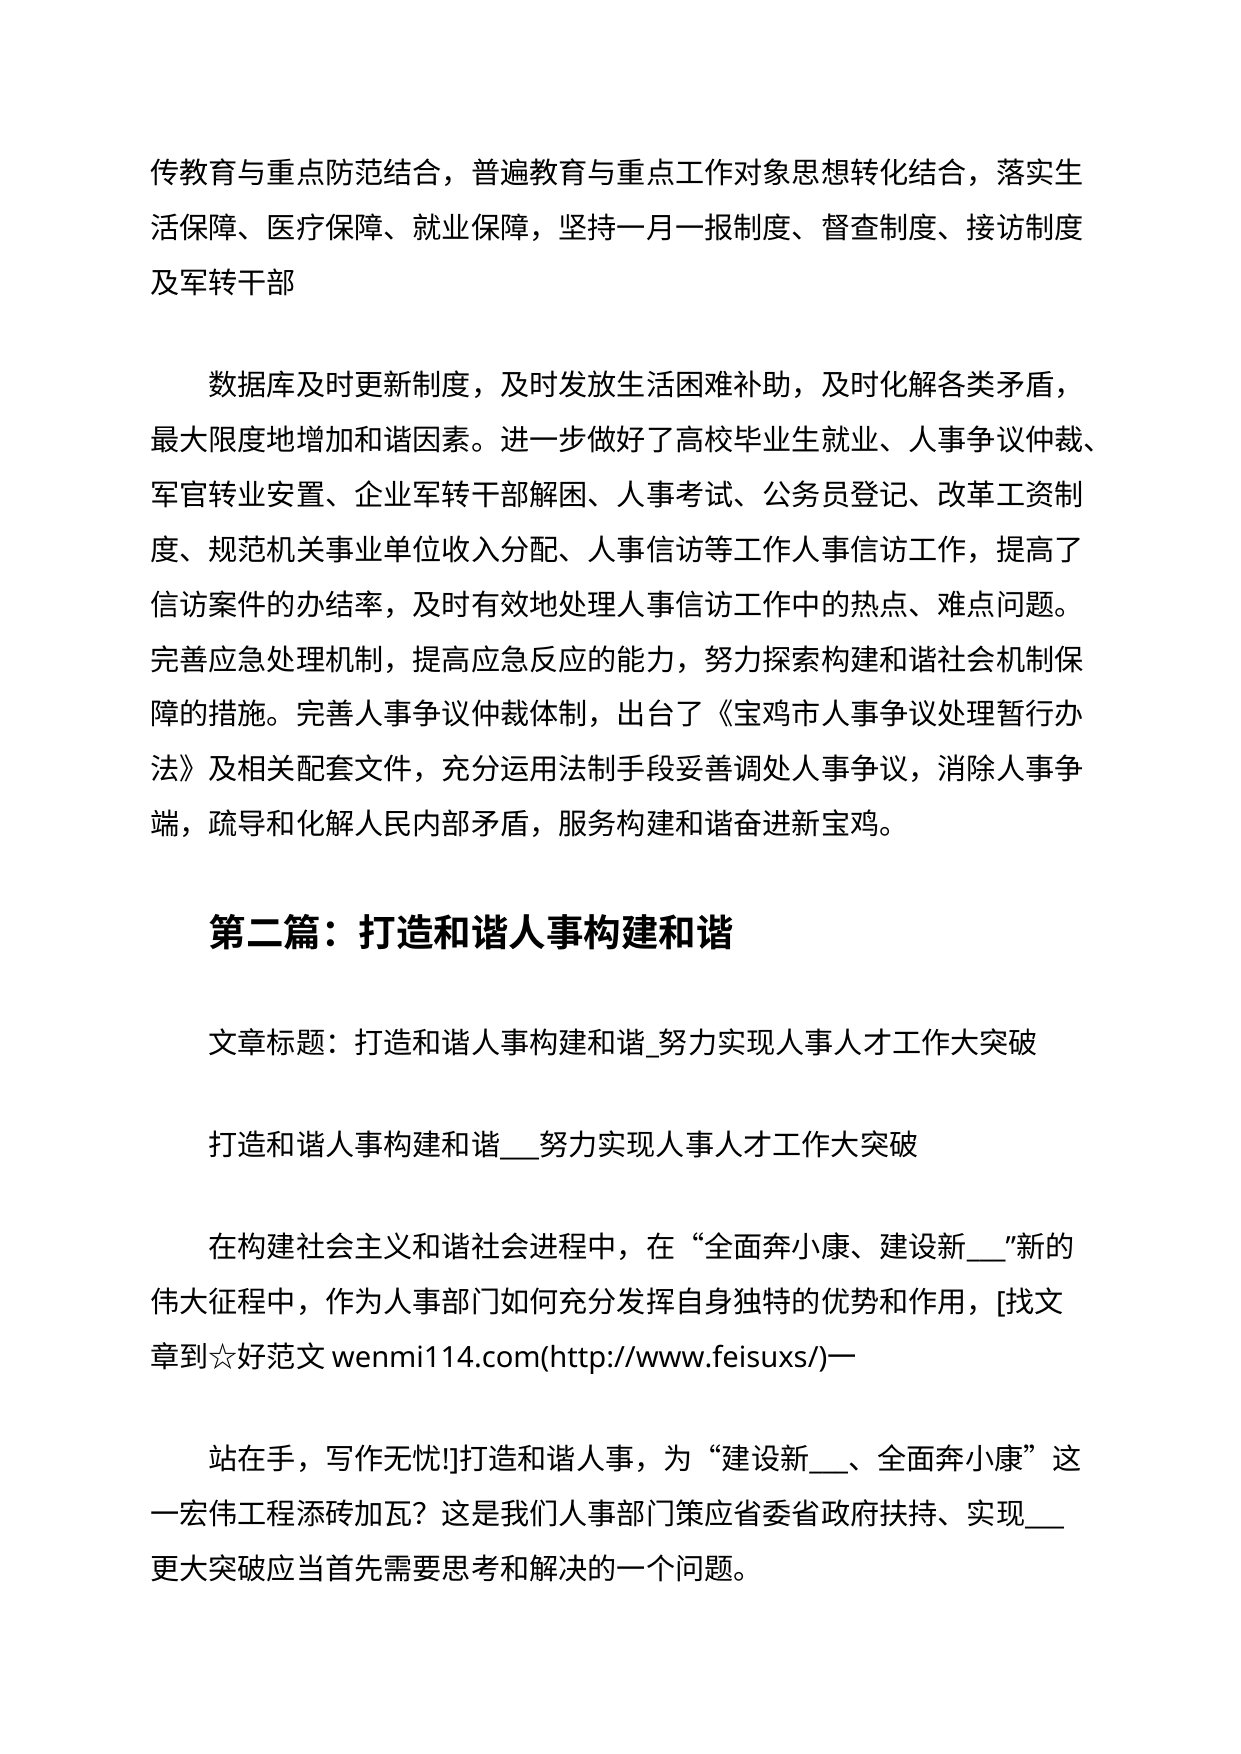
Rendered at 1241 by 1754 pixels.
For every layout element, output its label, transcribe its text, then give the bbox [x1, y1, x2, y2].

text 第二篇：打造和谐人事构建和谐 [150, 902, 1090, 957]
text 站在手，写作无忧!]打造和谐人事，为“建设新___、全面奔小康”这一宏伟工程添砖加瓦？这是我们人事部门策应省委省政府扶持、实现___更大突破应当首先需要思考和解决的一个问题。 [150, 1436, 1090, 1588]
text 文章标题：打造和谐人事构建和谐_努力实现人事人才工作大突破 [150, 1020, 1090, 1062]
text 在构建社会主义和谐社会进程中，在“全面奔小康、建设新___”新的伟大征程中，作为人事部门如何充分发挥自身独特的优势和作用，[找文章到☆好范文 wenmi114.com(http://www.feisuxs/)一 [150, 1224, 1090, 1376]
text 数据库及时更新制度，及时发放生活困难补助，及时化解各类矛盾，最大限度地增加和谐因素。进一步做好了高校毕业生就业、人事争议仲裁、军官转业安置、企业军转干部解困、人事考试、公务员登记、改革工资制度、规范机关事业单位收入分配、人事信访等工作人事信访工作，提高了信访案件的办结率，及时有效地处理人事信访工作中的热点、难点问题。完善应急处理机制，提高应急反应的能力，努力探索构建和谐社会机制保障的措施。完善人事争议仲裁体制，出台了《宝鸡市人事争议处理暂行办法》及相关配套文件，充分运用法制手段妥善调处人事争议，消除人事争端，疏导和化解人民内部矛盾，服务构建和谐奋进新宝鸡。 [150, 362, 1090, 843]
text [150, 150, 1090, 302]
text 打造和谐人事构建和谐___努力实现人事人才工作大突破 [150, 1122, 1090, 1164]
